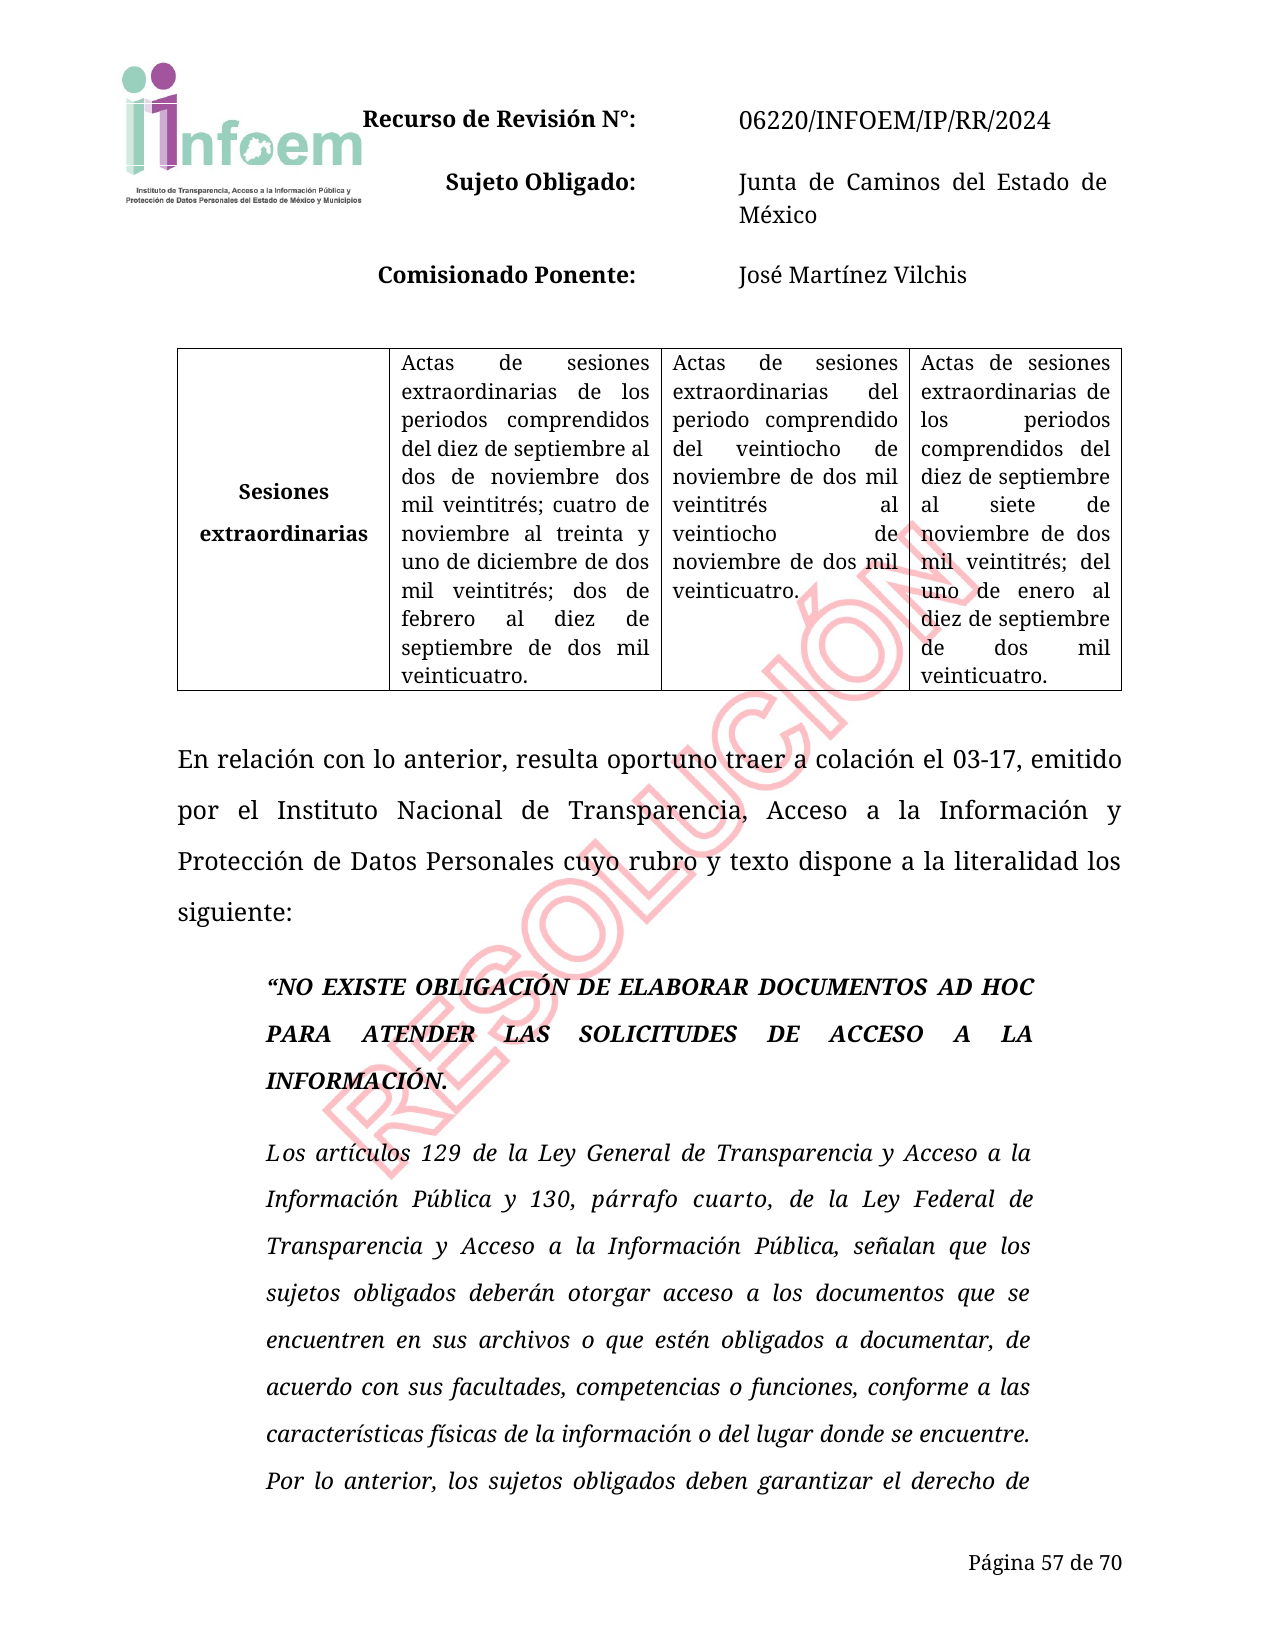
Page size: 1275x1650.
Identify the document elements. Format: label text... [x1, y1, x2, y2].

table_cell Actas de sesiones extraordinarias del periodo comprendido del veintiocho de noviembre de dos mil veintitrés al veintiocho de noviembre de dos mil veinticuatro. [662, 349, 909, 690]
picture [3, 2, 1268, 1650]
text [266, 1137, 1033, 1496]
table_cell Actas de sesiones extraordinarias de los periodos comprendidos del diez de septiembre al dos de noviembre dos mil veintitrés; cuatro de noviembre al treinta y uno de diciembre de dos mil veintitrés; dos de febrero al diez de septiembre de dos mil veinticuatro. [390, 349, 661, 690]
table_cell Sesiones extraordinarias [178, 349, 389, 690]
text En relación con lo anterior, resulta oportuno traer a colación el 03-17, emitido por el Instituto Nacional de Transparencia, Acceso a la Información y Protección de Datos Personales cuyo rubro y texto dispone a la literalidad los siguiente: [177, 742, 1122, 929]
table_cell Actas de sesiones extraordinarias de los periodos comprendidos del diez de septiembre al siete de noviembre de dos mil veintitrés; del uno de enero al diez de septiembre de dos mil veinticuatro. [910, 349, 1121, 690]
text “NO EXISTE OBLIGACIÓN DE ELABORAR DOCUMENTOS AD HOC PARA ATENDER LAS SOLICITUDES DE ACCESO A LA INFORMACIÓN. [266, 971, 1033, 1096]
